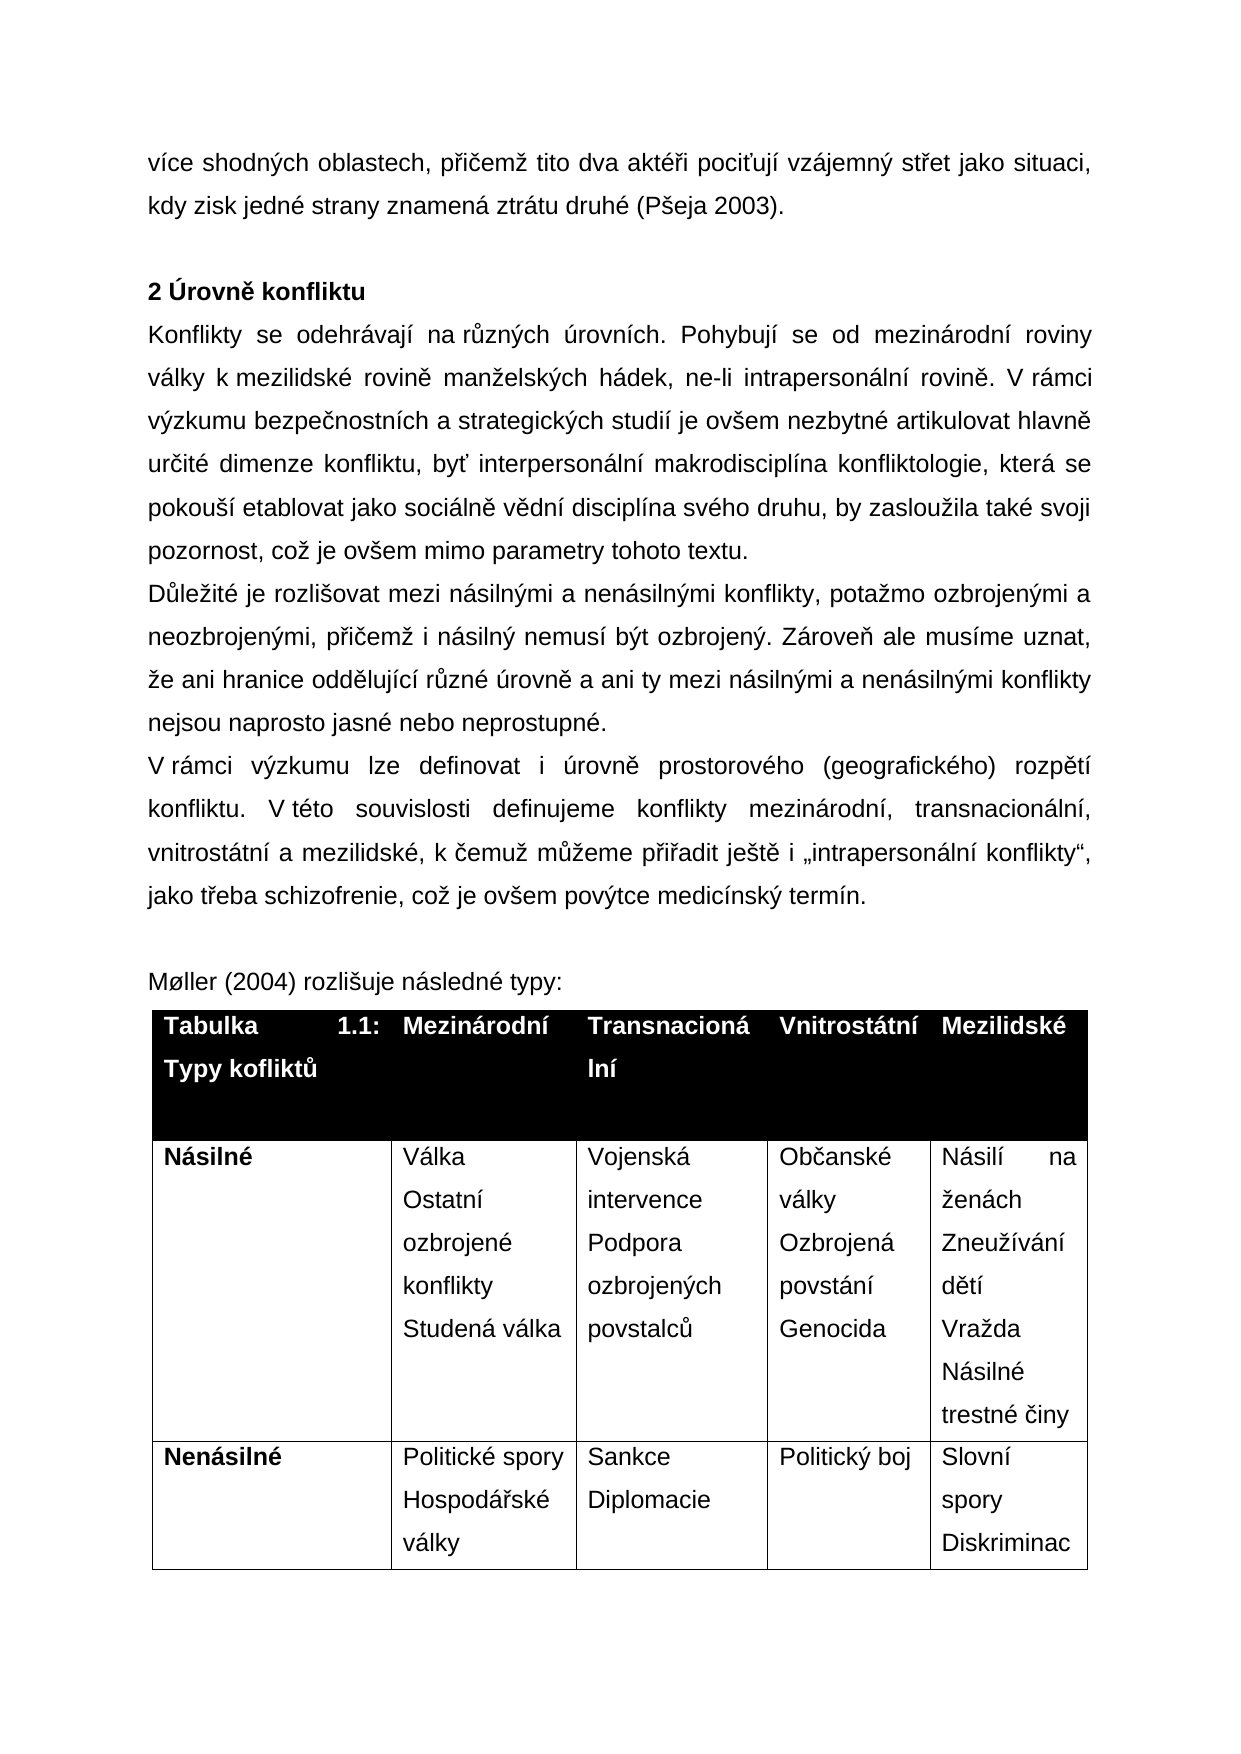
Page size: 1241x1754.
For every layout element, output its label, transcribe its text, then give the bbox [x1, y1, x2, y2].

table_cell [931, 1442, 1087, 1569]
text Konflikty se odehrávají na různých úrovních. Pohybují se od mezinárodní roviny války k mezilidské rovině manželských hádek, ne-li intrapersonální rovině. V rámci výzkumu bezpečnostních a strategických studií je ovšem nezbytné artikulovat hlavně určité dimenze konfliktu, byť interpersonální makrodisciplína konfliktologie, která se pokouší etablovat jako sociálně vědní disciplína svého druhu, by zasloužila také svoji pozornost, což je ovšem mimo parametry tohoto textu. [148, 320, 1093, 564]
text Důležité je rozlišovat mezi násilnými a nenásilnými konflikty, potažmo ozbrojenými a neozbrojenými, přičemž i násilný nemusí být ozbrojený. Zároveň ale musíme uznat, že ani hranice oddělující různé úrovně a ani ty mezi násilnými a nenásilnými konflikty nejsou naprosto jasné nebo neprostupné. [148, 579, 1093, 737]
table_header Mezilidské [931, 1011, 1087, 1140]
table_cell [392, 1442, 576, 1569]
table_cell Vojenská intervence Podpora ozbrojených povstalců [577, 1141, 767, 1441]
table_cell Násilí na ženách Zneužívání dětí Vražda Násilné trestné činy [931, 1141, 1087, 1441]
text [148, 148, 1093, 219]
table_cell Sankce Diplomacie [577, 1442, 767, 1569]
table_header Mezinárodní [392, 1011, 576, 1140]
table_cell Nenásilné [153, 1442, 391, 1569]
table_header Tabulka 1.1: Typy kofliktů [153, 1011, 391, 1140]
table_cell Válka Ostatní ozbrojené konflikty Studená válka [392, 1141, 576, 1441]
table_header Transnacionální [577, 1011, 767, 1140]
table_cell Násilné [153, 1141, 391, 1441]
table_cell Politický boj [768, 1442, 930, 1569]
text Møller (2004) rozlišuje následné typy: [148, 967, 1093, 996]
table_cell Občanské války Ozbrojená povstání Genocida [768, 1141, 930, 1441]
text V rámci výzkumu lze definovat i úrovně prostorového (geografického) rozpětí konfliktu. V této souvislosti definujeme konflikty mezinárodní, transnacionální, vnitrostátní a mezilidské, k čemuž můžeme přiřadit ještě i „intrapersonální konflikty“, jako třeba schizofrenie, což je ovšem povýtce medicínský termín. [148, 751, 1093, 909]
table_header Vnitrostátní [768, 1011, 930, 1140]
text 2 Úrovně konfliktu [148, 277, 1093, 306]
